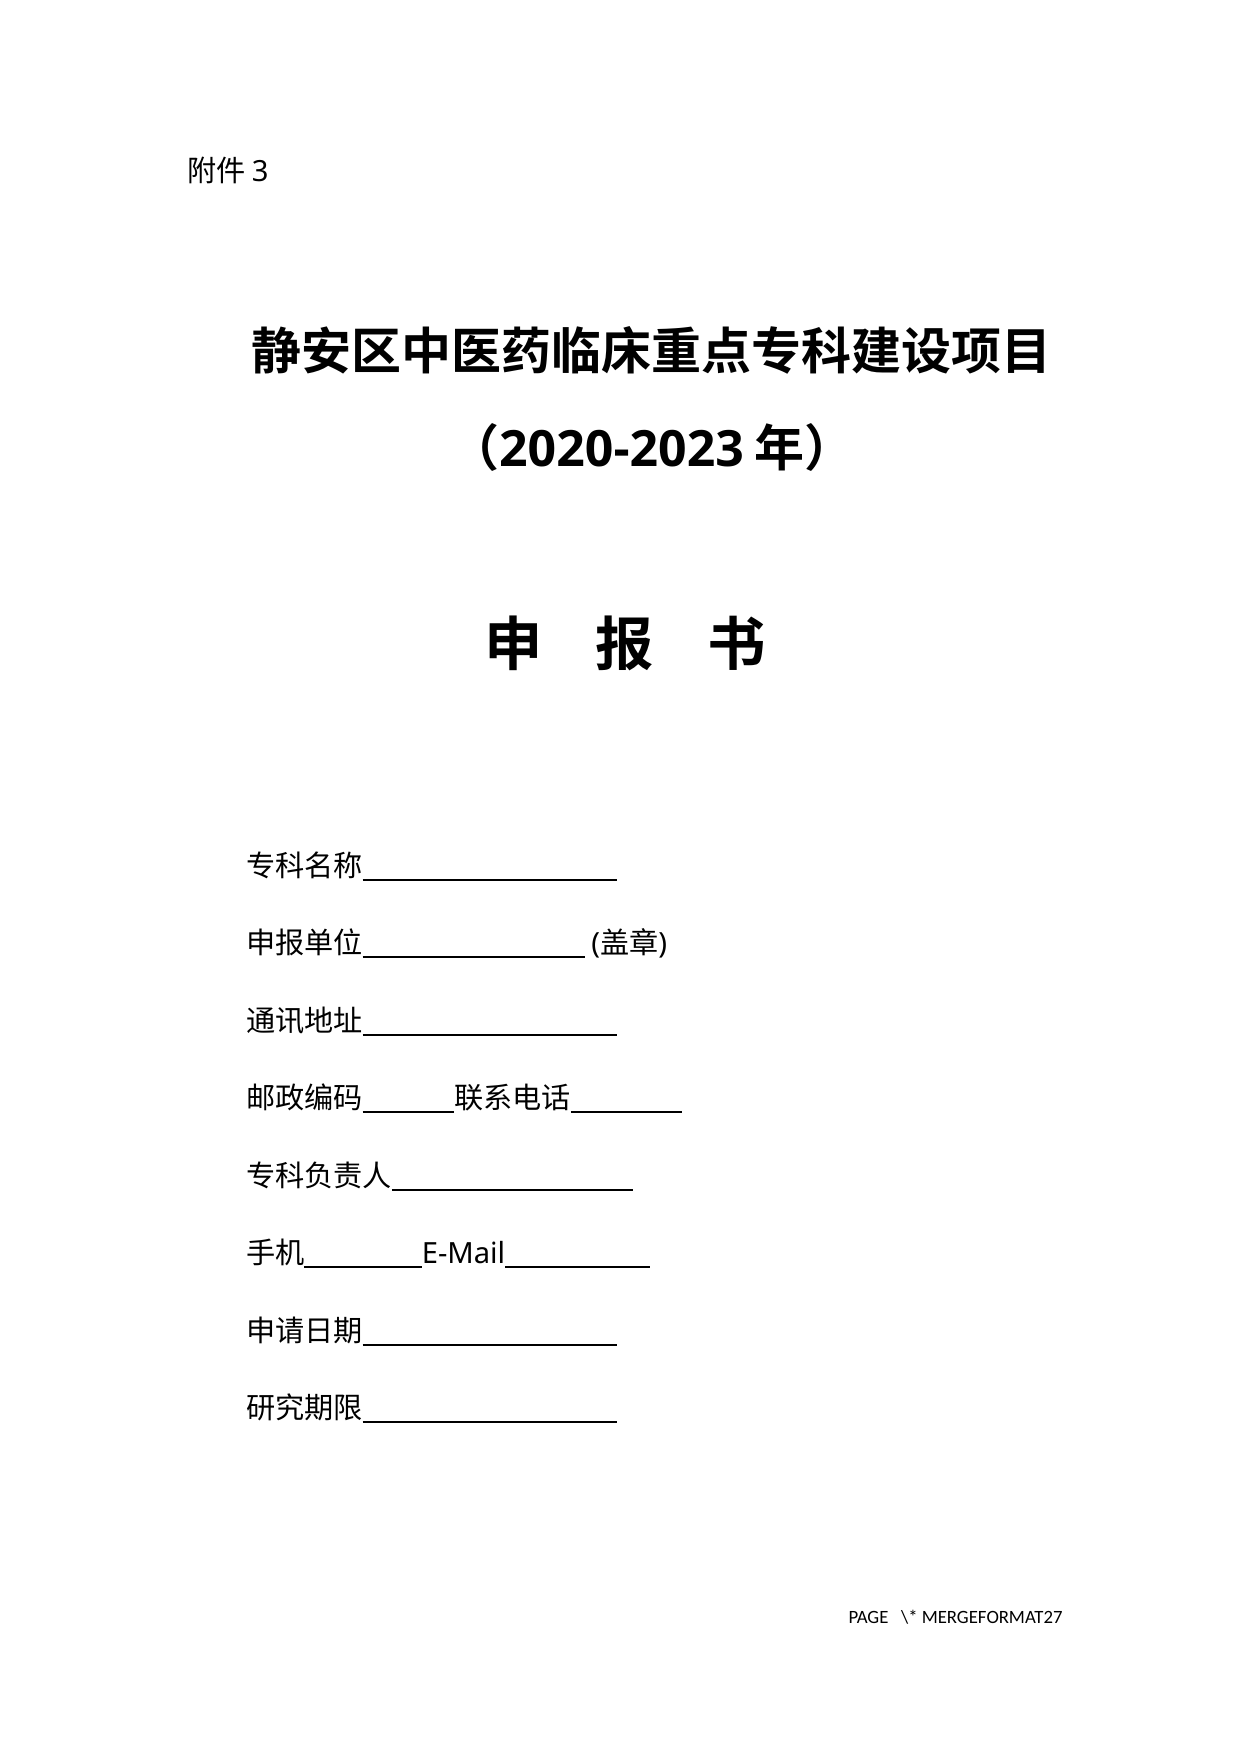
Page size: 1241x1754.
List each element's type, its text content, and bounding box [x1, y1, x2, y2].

text 通讯地址 [187, 986, 1062, 1051]
text 申请日期 [187, 1296, 1062, 1361]
text 静安区中医药临床重点专科建设项目（2020-2023年） [187, 298, 1115, 493]
text 申报单位 (盖章) [187, 908, 1062, 973]
text 专科负责人 [187, 1141, 1062, 1206]
text 申 报 书 [187, 591, 1062, 688]
text 研究期限 [187, 1373, 1062, 1438]
text 手机 E-Mail [187, 1218, 1062, 1283]
text 邮政编码 联系电话 [187, 1063, 1062, 1128]
text 附件3 [187, 136, 1062, 201]
text 专科名称 [187, 831, 1062, 896]
